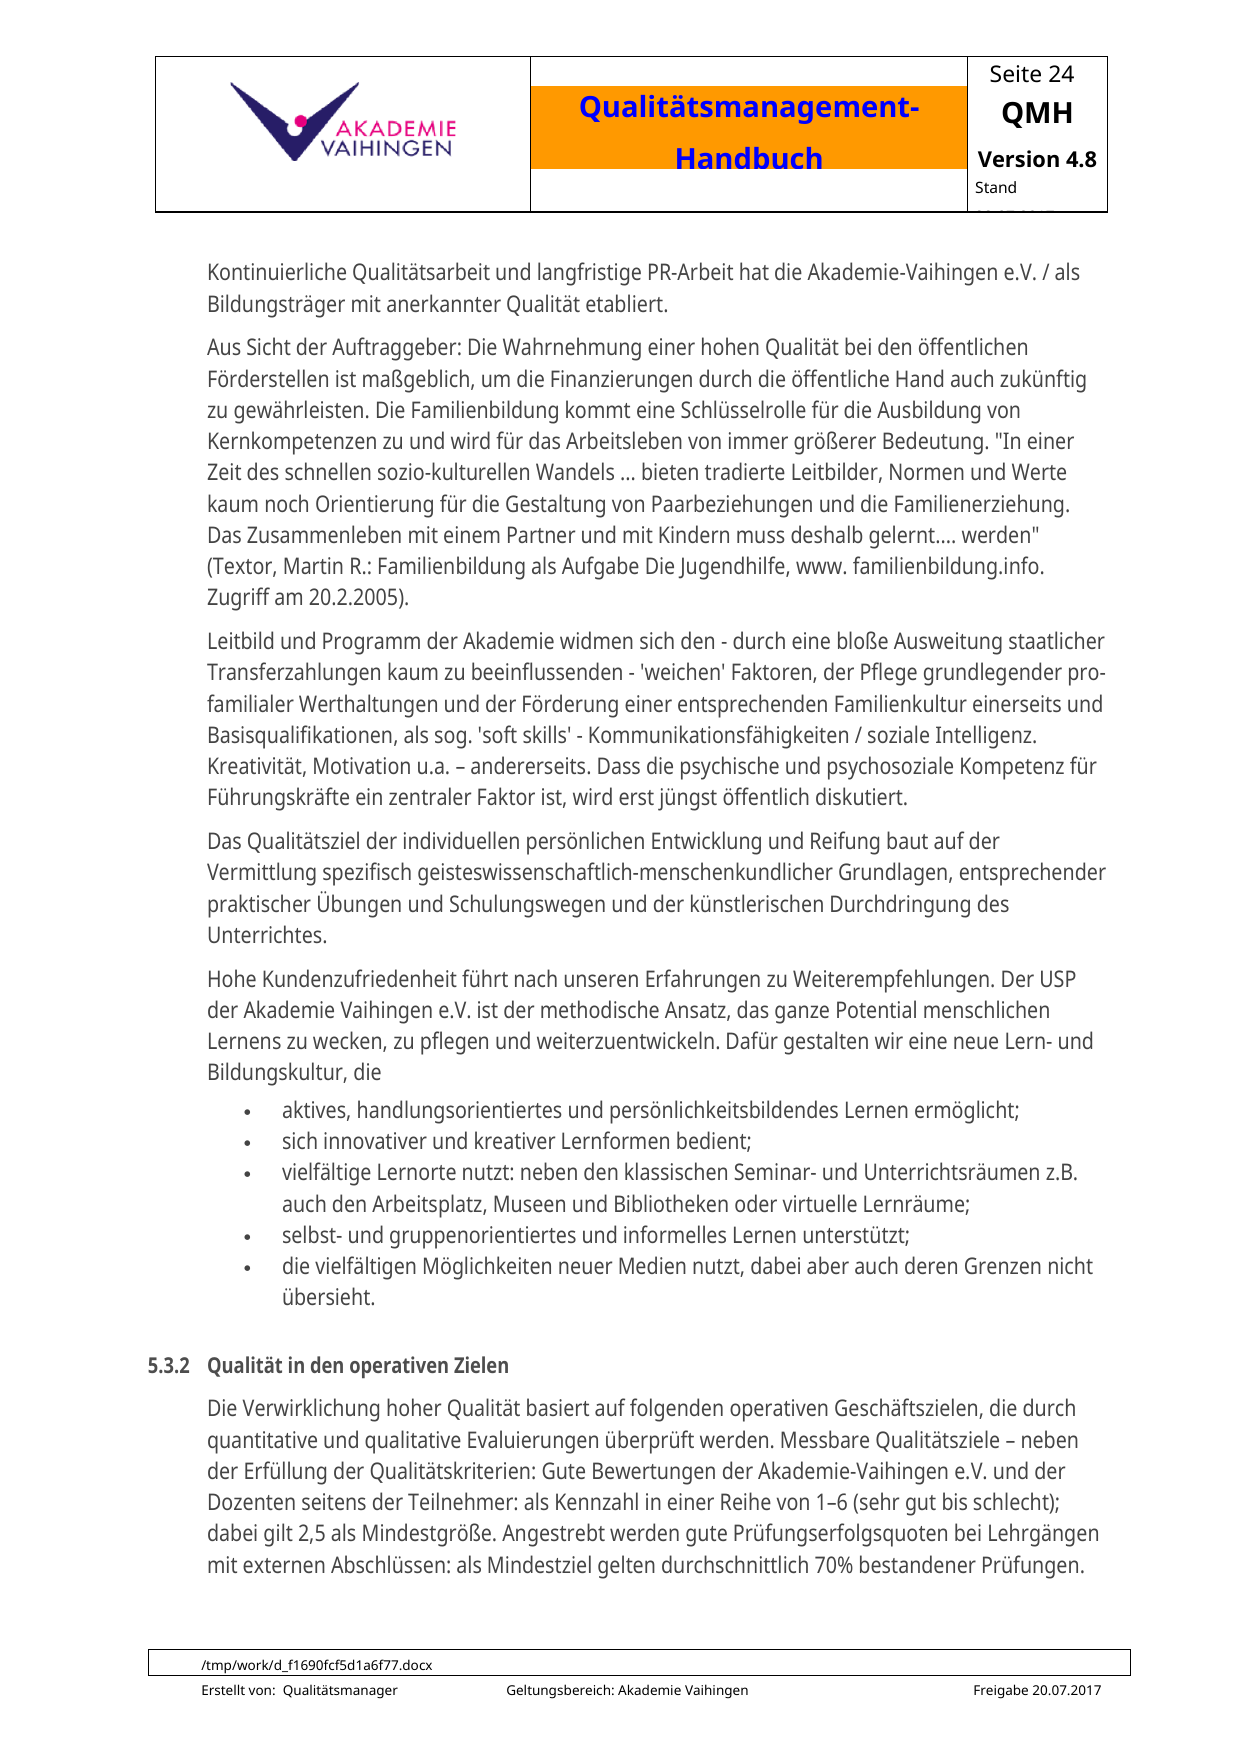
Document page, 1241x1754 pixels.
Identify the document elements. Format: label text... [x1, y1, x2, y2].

text Die Verwirklichung hoher Qualität basiert auf folgenden operativen Geschäftszielen, die durch quantitative und qualitative Evaluierungen überprüft werden. Messbare Qualitätsziele – neben der Erfüllung der Qualitätskriterien: Gute Bewertungen der Akademie-Vaihingen e.V. und der Dozenten seitens der Teilnehmer: als Kennzahl in einer Reihe von 1–6 (sehr gut bis schlecht); dabei gilt 2,5 als Mindestgröße. Angestrebt werden gute Prüfungserfolgsquoten bei Lehrgängen mit externen Abschlüssen: als Mindestziel gelten durchschnittlich 70% bestandener Prüfungen. [207, 1392, 1107, 1580]
text Kontinuierliche Qualitätsarbeit und langfristige PR-Arbeit hat die Akademie-Vaihingen e.V. / als Bildungsträger mit anerkannter Qualität etabliert. [207, 256, 1107, 319]
text Hohe Kundenzufriedenheit führt nach unseren Erfahrungen zu Weiterempfehlungen. Der USP der Akademie Vaihingen e.V. ist der methodische Ansatz, das ganze Potential menschlichen Lernens zu wecken, zu pflegen und weiterzuentwickeln. Dafür gestalten wir eine neue Lern- und Bildungskultur, die [207, 962, 1107, 1087]
list selbst- und gruppenorientiertes und informelles Lernen unterstützt; [244, 1219, 1107, 1250]
subtitle 5.3.2 Qualität in den operativen Zielen [148, 1350, 1107, 1380]
list aktives, handlungsorientiertes und persönlichkeitsbildendes Lernen ermöglicht; [244, 1094, 1107, 1125]
text Das Qualitätsziel der individuellen persönlichen Entwicklung und Reifung baut auf der Vermittlung spezifisch geisteswissenschaftlich-menschenkundlicher Grundlagen, entsprechender praktischer Übungen und Schulungswegen und der künstlerischen Durchdringung des Unterrichtes. [207, 825, 1107, 950]
picture [230, 82, 456, 161]
list vielfältige Lernorte nutzt: neben den klassischen Seminar- und Unterrichtsräumen z.B. auch den Arbeitsplatz, Museen und Bibliotheken oder virtuelle Lernräume; [244, 1156, 1107, 1219]
list die vielfältigen Möglichkeiten neuer Medien nutzt, dabei aber auch deren Grenzen nicht übersieht. [244, 1250, 1107, 1312]
text Aus Sicht der Auftraggeber: Die Wahrnehmung einer hohen Qualität bei den öffentlichen Förderstellen ist maßgeblich, um die Finanzierungen durch die öffentliche Hand auch zukünftig zu gewährleisten. Die Familienbildung kommt eine Schlüsselrolle für die Ausbildung von Kernkompetenzen zu und wird für das Arbeitsleben von immer größerer Bedeutung. "In einer Zeit des schnellen sozio-kulturellen Wandels ... bieten tradierte Leitbilder, Normen und Werte kaum noch Orientierung für die Gestaltung von Paarbeziehungen und die Familienerziehung. Das Zusammenleben mit einem Partner und mit Kindern muss deshalb gelernt.... werden" (Textor, Martin R.: Familienbildung als Aufgabe Die Jugendhilfe, www. familienbildung.info. Zugriff am 20.2.2005). [207, 331, 1107, 612]
text Leitbild und Programm der Akademie widmen sich den - durch eine bloße Ausweitung staatlicher Transferzahlungen kaum zu beeinflussenden - 'weichen' Faktoren, der Pflege grundlegender pro-familialer Werthaltungen und der Förderung einer entsprechenden Familienkultur einerseits und Basisqualifikationen, als sog. 'soft skills' - Kommunikationsfähigkeiten / soziale Intelligenz. Kreativität, Motivation u.a. – andererseits. Dass die psychische und psychosoziale Kompetenz für Führungskräfte ein zentraler Faktor ist, wird erst jüngst öffentlich diskutiert. [207, 625, 1107, 812]
list sich innovativer und kreativer Lernformen bedient; [244, 1125, 1107, 1156]
